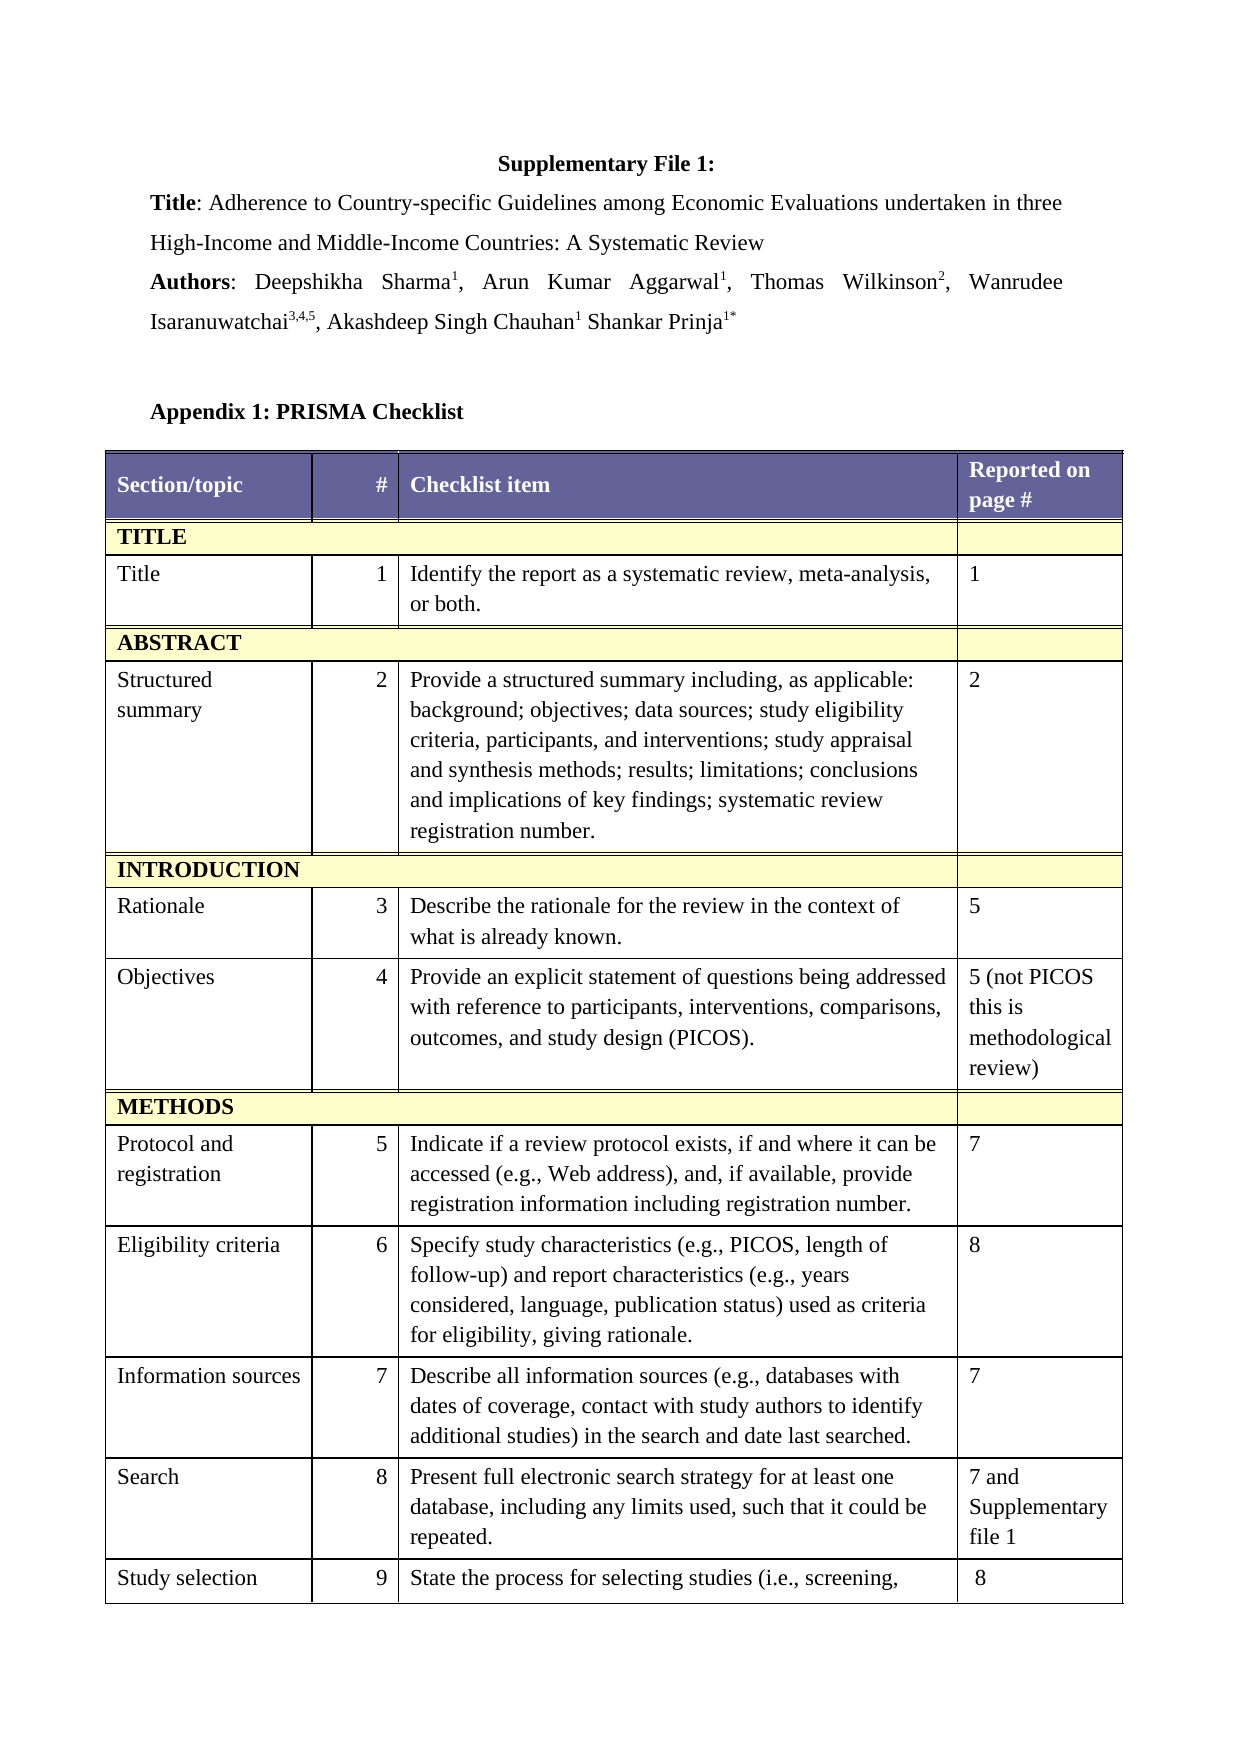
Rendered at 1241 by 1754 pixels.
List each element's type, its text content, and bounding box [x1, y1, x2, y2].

table_cell [958, 629, 1122, 660]
table_cell 2 [958, 662, 1122, 851]
table_cell 3 [313, 888, 398, 957]
table_cell 2 [313, 662, 398, 851]
table_cell 4 [313, 959, 398, 1089]
text Authors: Deepshikha Sharma1, Arun Kumar Aggarwal1, Thomas Wilkinson2, Wanrudee Isaranuwatchai3,4,5, Akashdeep Singh Chauhan1 Shankar Prinja1* [150, 268, 1063, 334]
table_cell 5 [958, 888, 1122, 957]
table_cell 9 [313, 1560, 398, 1602]
table_cell Objectives [106, 959, 311, 1089]
table_header Reported on page # [958, 454, 1122, 518]
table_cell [399, 1560, 957, 1602]
table_cell Information sources [106, 1358, 311, 1457]
table_cell Describe the rationale for the review in the context of what is already known. [399, 888, 957, 957]
table_cell Title [106, 556, 311, 624]
table_cell 8 [958, 1560, 1122, 1602]
text Title: Adherence to Country-specific Guidelines among Economic Evaluations undertaken in three High-Income and Middle-Income Countries: A Systematic Review [150, 189, 1063, 255]
table_cell 7 [313, 1358, 398, 1457]
table_cell ABSTRACT [106, 629, 957, 660]
table_header Checklist item [399, 454, 957, 518]
table_cell 8 [958, 1227, 1122, 1356]
table_cell TITLE [106, 523, 957, 554]
table_header Section/topic [106, 454, 311, 518]
table_cell 1 [313, 556, 398, 624]
table_cell 5 [313, 1126, 398, 1225]
text Appendix 1: PRISMA Checklist [150, 398, 1063, 425]
table_cell 7 and Supplementary file 1 [958, 1459, 1122, 1558]
text Supplementary File 1: [150, 150, 1063, 176]
table_cell Provide an explicit statement of questions being addressed with reference to participants, interventions, comparisons, outcomes, and study design (PICOS). [399, 959, 957, 1089]
table_cell 5 (not PICOS this is methodological review) [958, 959, 1122, 1089]
table_cell Study selection [106, 1560, 311, 1602]
table_cell 6 [313, 1227, 398, 1356]
table_cell Provide a structured summary including, as applicable: background; objectives; data sources; study eligibility criteria, participants, and interventions; study appraisal and synthesis methods; results; limitations; conclusions and implications of key findings; systematic review registration number. [399, 662, 957, 851]
table_cell [958, 1093, 1122, 1124]
table_cell [958, 523, 1122, 554]
table_cell Specify study characteristics (e.g., PICOS, length of follow-up) and report characteristics (e.g., years considered, language, publication status) used as criteria for eligibility, giving rationale. [399, 1227, 957, 1356]
table_cell Structured summary [106, 662, 311, 851]
table_cell Search [106, 1459, 311, 1558]
table_cell INTRODUCTION [106, 856, 957, 887]
table_cell Describe all information sources (e.g., databases with dates of coverage, contact with study authors to identify additional studies) in the search and date last searched. [399, 1358, 957, 1457]
table_cell 8 [313, 1459, 398, 1558]
table_cell Identify the report as a systematic review, meta-analysis, or both. [399, 556, 957, 624]
table_cell [958, 856, 1122, 887]
table_cell Rationale [106, 888, 311, 957]
table_cell Indicate if a review protocol exists, if and where it can be accessed (e.g., Web address), and, if available, provide registration information including registration number. [399, 1126, 957, 1225]
table_cell METHODS [106, 1093, 957, 1124]
table_cell Protocol and registration [106, 1126, 311, 1225]
table_cell 7 [958, 1126, 1122, 1225]
table_cell 1 [958, 556, 1122, 624]
table_header # [313, 454, 398, 518]
table_cell Eligibility criteria [106, 1227, 311, 1356]
table_cell 7 [958, 1358, 1122, 1457]
table_cell Present full electronic search strategy for at least one database, including any limits used, such that it could be repeated. [399, 1459, 957, 1558]
